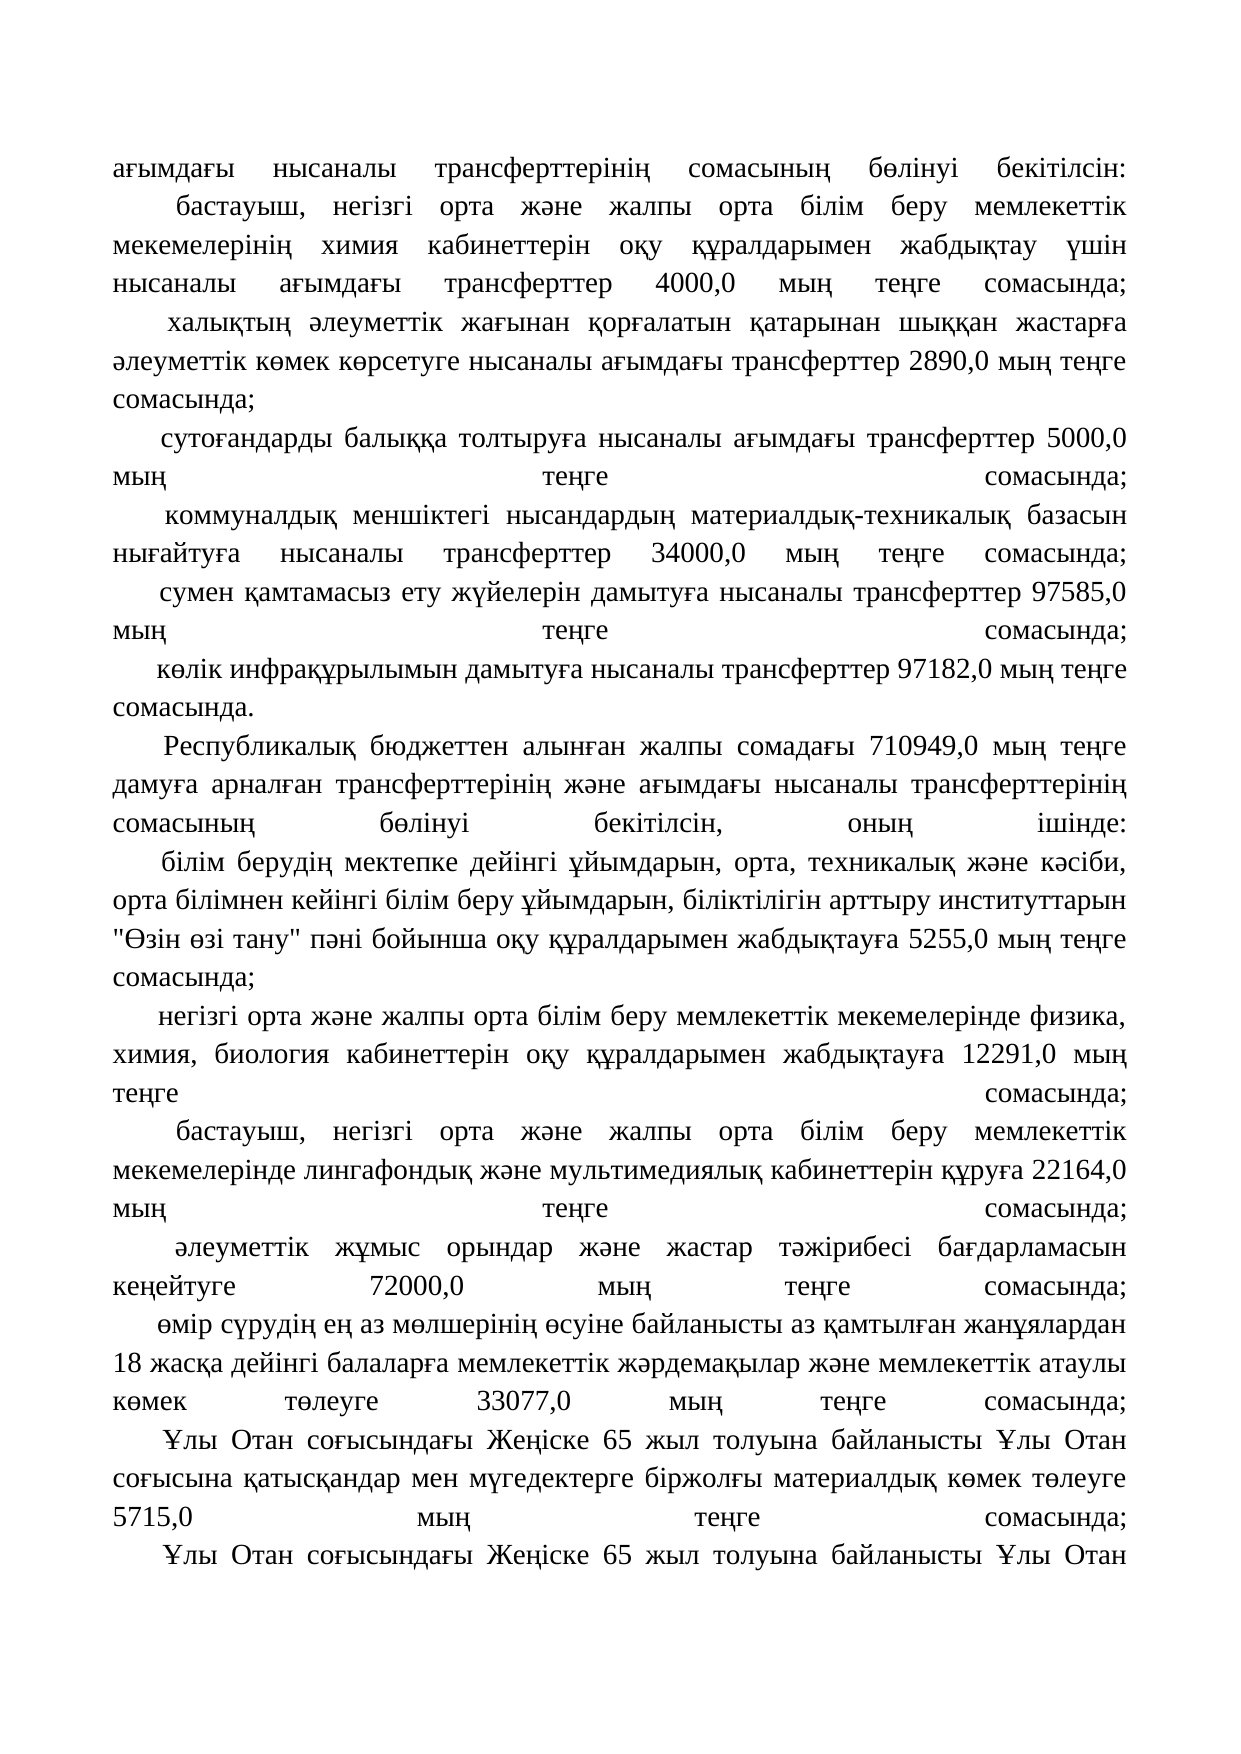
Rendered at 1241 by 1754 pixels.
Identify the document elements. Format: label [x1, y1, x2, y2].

text [112, 150, 1128, 1571]
